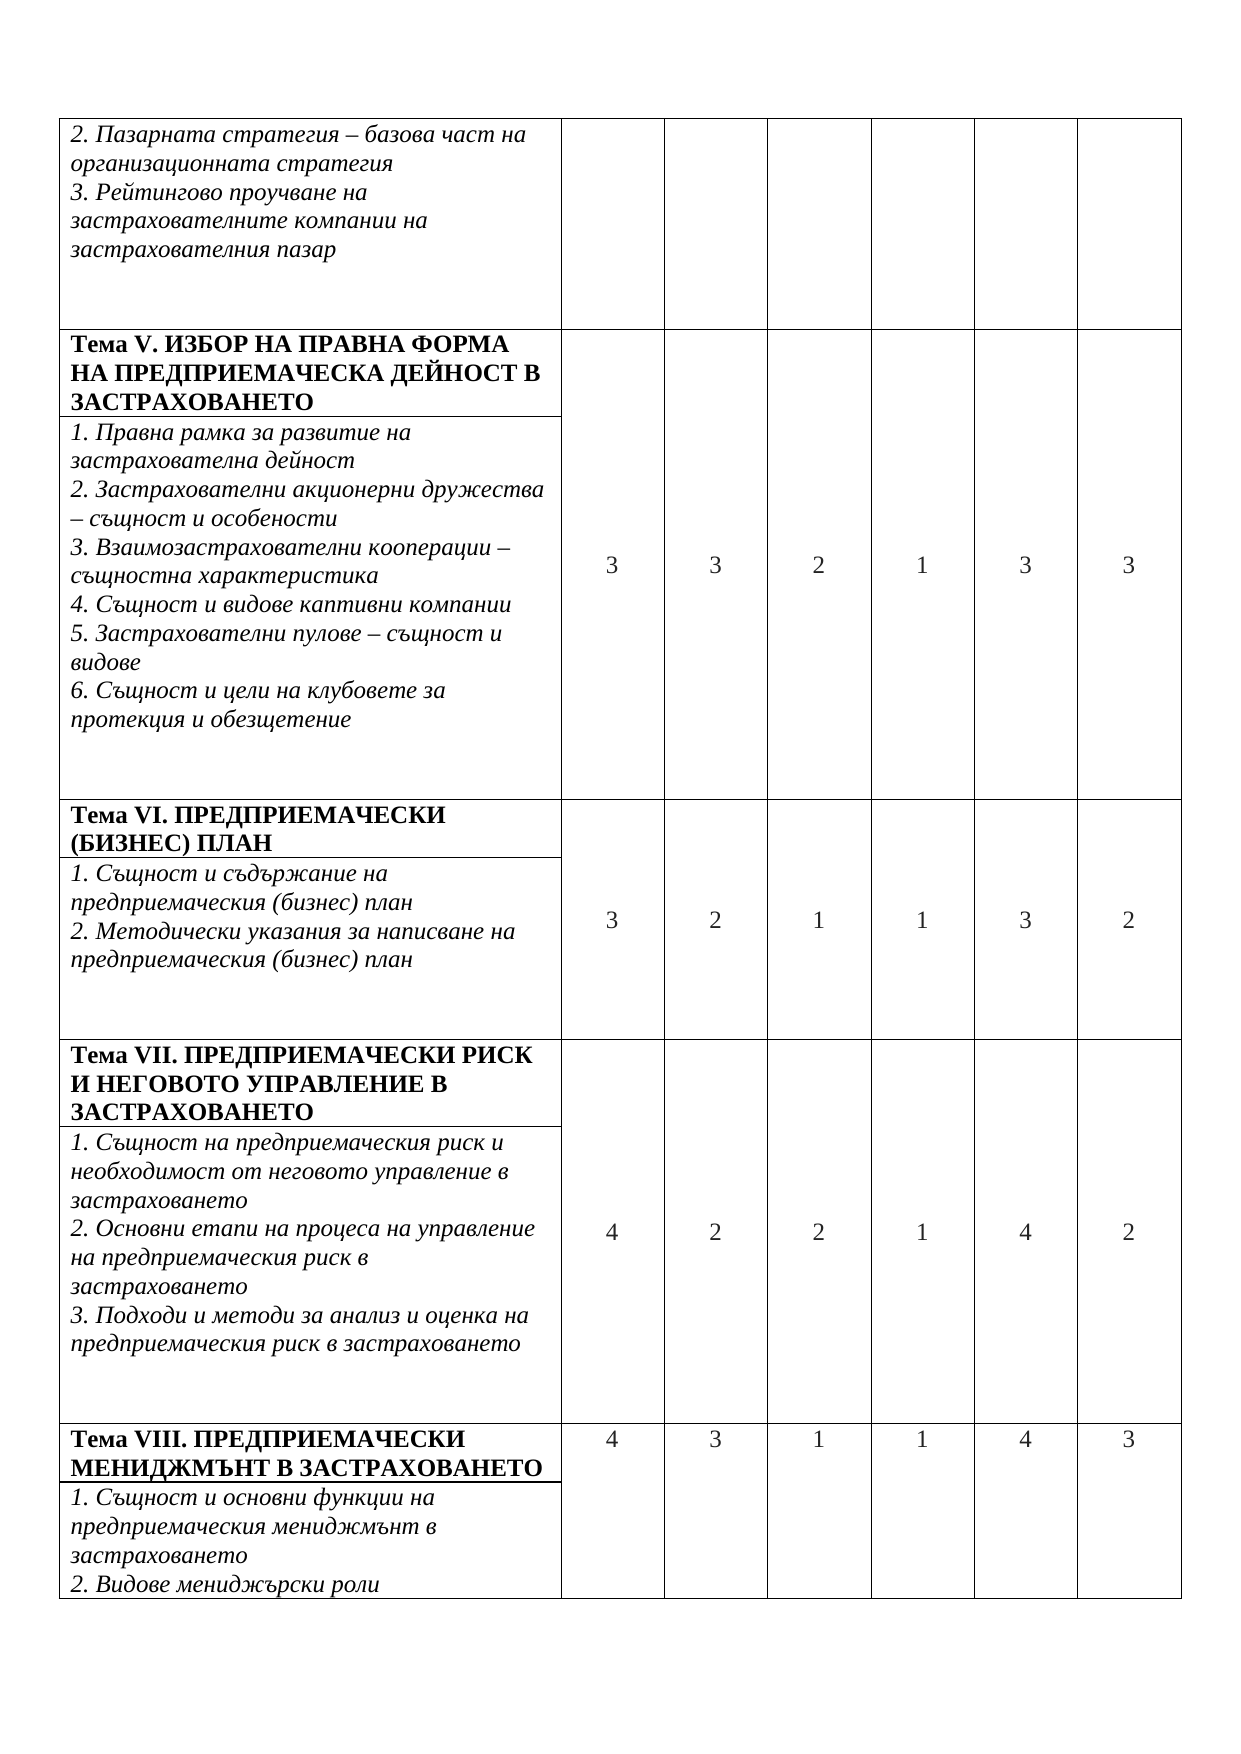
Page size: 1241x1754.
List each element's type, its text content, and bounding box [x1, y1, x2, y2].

table_cell 2 [1078, 1040, 1181, 1423]
table_cell 2 [665, 1040, 767, 1423]
table_cell 1 [872, 1040, 974, 1423]
table_cell 1 [872, 330, 974, 799]
table_cell 2 [1078, 800, 1181, 1039]
table_cell 3 [665, 330, 767, 799]
table_cell 3 [562, 800, 664, 1039]
table_cell 1 [768, 800, 871, 1039]
table_cell 2 [768, 330, 871, 799]
table_cell 1. Правна рамка за развитие на застрахователна дейност 2. Застрахователни акционерни дружества – същност и особености 3. Взаимозастрахователни кооперации – същностна характеристика 4. Същност и видове каптивни компании 5. Застрахователни пулове – същност и видове 6. Същност и цели на клубовете за протекция и обезщетение [60, 417, 561, 799]
table_cell Тема V. ИЗБОР НА ПРАВНА ФОРМА НА ПРЕДПРИЕМАЧЕСКА ДЕЙНОСТ В ЗАСТРАХОВАНЕТО [60, 330, 561, 416]
table_cell 3 [1078, 1424, 1181, 1597]
table_cell 1. Същност и съдържание на предприемаческия (бизнес) план 2. Методически указания за написване на предприемаческия (бизнес) план [60, 858, 561, 1039]
table_cell 1 [872, 800, 974, 1039]
table_cell 4 [562, 1040, 664, 1423]
table_cell 3 [665, 1424, 767, 1597]
table_cell Тема VIII. ПРЕДПРИЕМАЧЕСКИ МЕНИДЖМЪНТ В ЗАСТРАХОВАНЕТО [60, 1424, 561, 1481]
table_cell 4 [975, 1424, 1077, 1597]
table_cell 4 [562, 1424, 664, 1597]
table_cell 2 [768, 1040, 871, 1423]
table_cell Тема VI. ПРЕДПРИЕМАЧЕСКИ (БИЗНЕС) ПЛАН [60, 800, 561, 857]
table_cell 3 [975, 800, 1077, 1039]
table_cell 3 [1078, 330, 1181, 799]
table_cell 4 [975, 1040, 1077, 1423]
table_cell 1. Същност на предприемаческия риск и необходимост от неговото управление в застраховането 2. Основни етапи на процеса на управление на предприемаческия риск в застраховането 3. Подходи и методи за анализ и оценка на предприемаческия риск в застраховането [60, 1127, 561, 1423]
table_cell 2 [665, 800, 767, 1039]
table_cell 1 [768, 1424, 871, 1597]
table_cell 3 [975, 330, 1077, 799]
table_cell 3 [562, 330, 664, 799]
table_cell 1 [872, 1424, 974, 1597]
table_cell Тема VII. ПРЕДПРИЕМАЧЕСКИ РИСК И НЕГОВОТО УПРАВЛЕНИЕ В ЗАСТРАХОВАНЕТО [60, 1040, 561, 1126]
